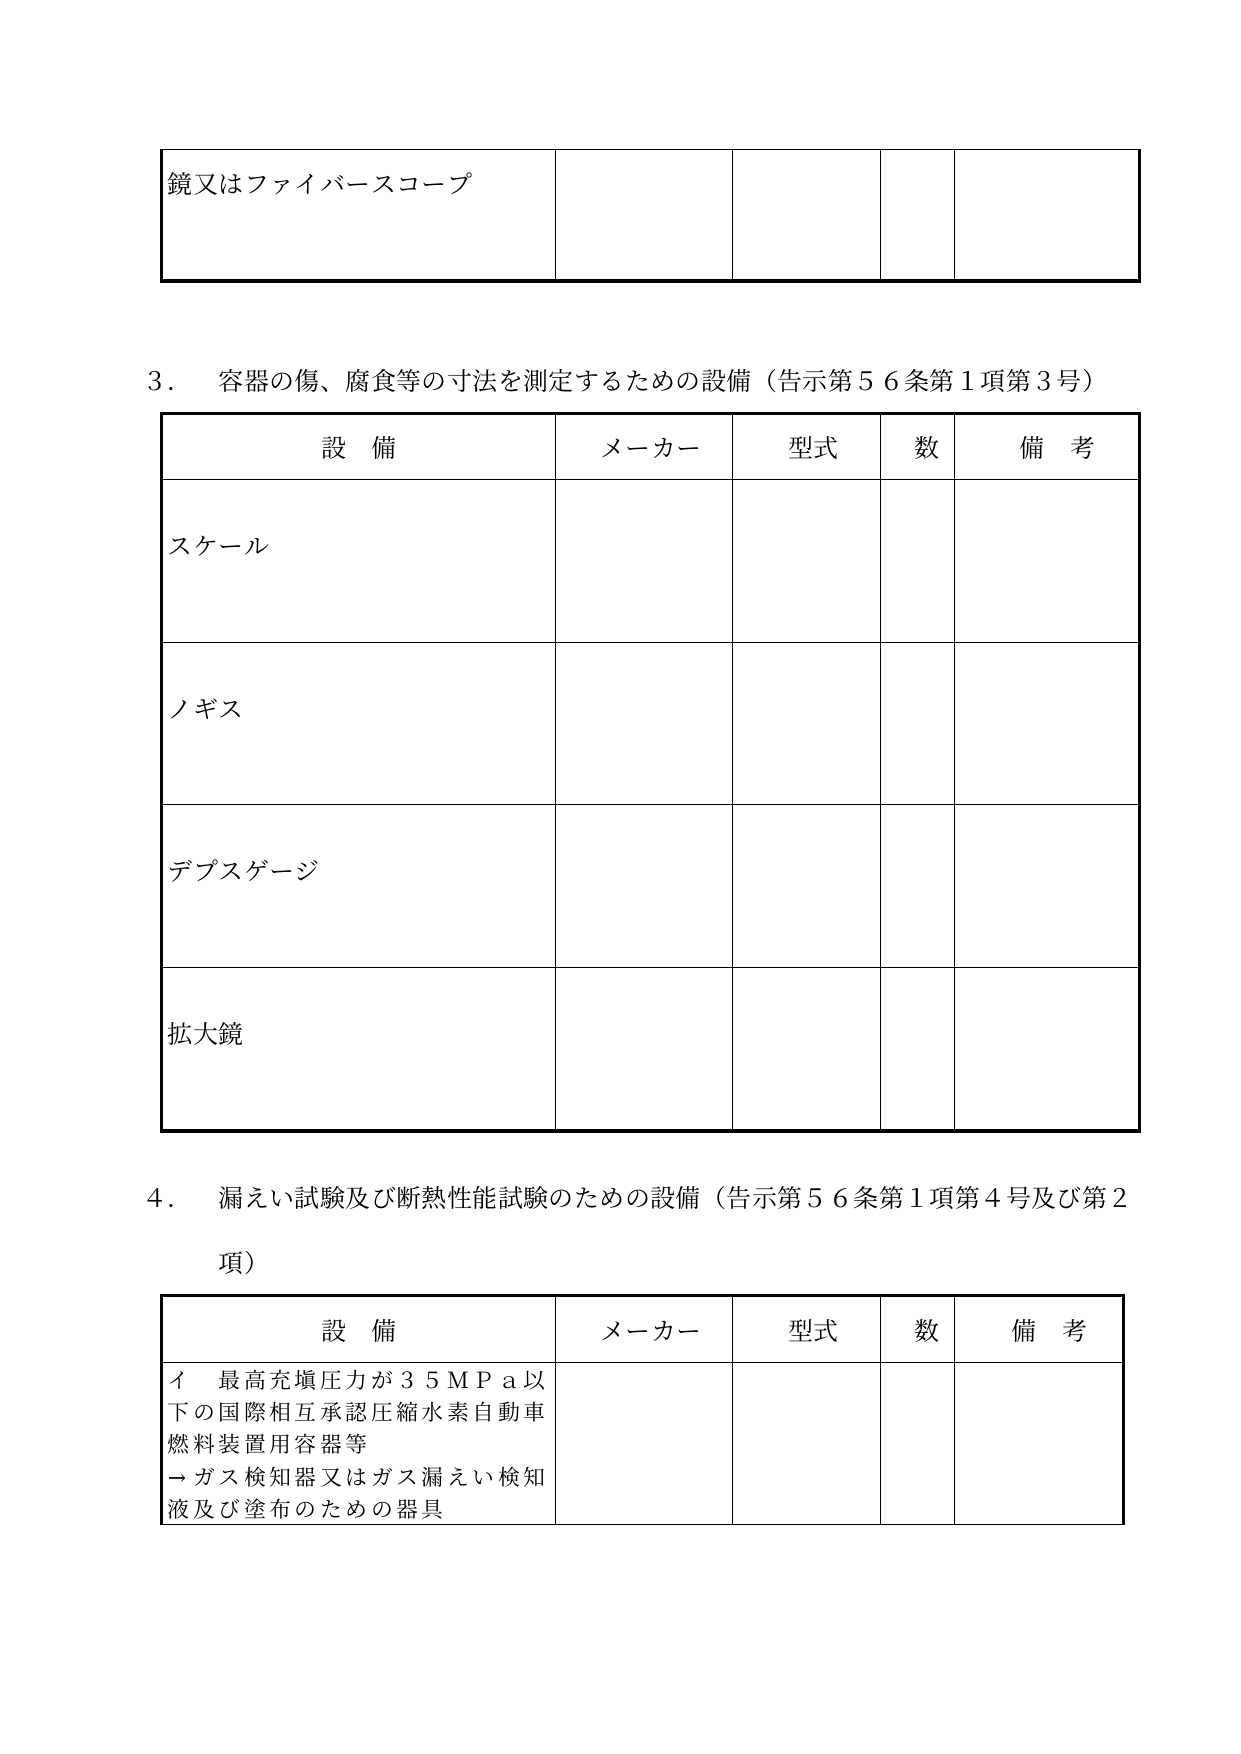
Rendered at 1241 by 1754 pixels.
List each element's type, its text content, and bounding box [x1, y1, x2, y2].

table_header 設 備 [163, 1297, 555, 1362]
table_cell [733, 968, 880, 1129]
table_cell イ 最高充塡圧力が３５ＭＰａ以下の国際相互承認圧縮水素自動車燃料装置用容器等 →ガス検知器又はガス漏えい検知液及び塗布のための器具 [163, 1363, 555, 1524]
table_header 設 備 [163, 415, 555, 479]
table_cell [881, 1363, 954, 1524]
table_header メーカー [556, 1297, 732, 1362]
table_cell [556, 805, 732, 967]
table_cell [733, 1363, 880, 1524]
list 漏えい試験及び断熱性能試験のための設備（告示第５６条第１項第４号及び第２項） [142, 1165, 1133, 1294]
table_header メーカー [556, 415, 732, 479]
table_cell [955, 968, 1138, 1129]
table_cell [955, 805, 1138, 967]
table_cell [881, 968, 954, 1129]
table_header 数 [881, 1297, 954, 1362]
table_cell [556, 968, 732, 1129]
table_header 型式 [733, 1297, 880, 1362]
table_cell [733, 643, 880, 804]
table_cell [955, 643, 1138, 804]
table_cell [733, 480, 880, 642]
table_cell [556, 150, 732, 279]
table_cell [881, 643, 954, 804]
table_header 備 考 [955, 415, 1138, 479]
table_cell [556, 1363, 732, 1524]
table_cell ノギス [163, 643, 555, 804]
table_header 数 [881, 415, 954, 479]
table_header 備 考 [955, 1297, 1122, 1362]
table_cell [955, 1363, 1122, 1524]
table_header 型式 [733, 415, 880, 479]
list 容器の傷、腐食等の寸法を測定するための設備（告示第５６条第１項第３号） [142, 347, 1133, 412]
table_cell デプスゲージ [163, 805, 555, 967]
table_cell [881, 480, 954, 642]
table_cell [733, 150, 880, 279]
table_cell [556, 643, 732, 804]
table_cell スケール [163, 480, 555, 642]
table_cell 鏡又はファイバースコープ [163, 150, 555, 279]
table_cell [955, 480, 1138, 642]
table_cell [733, 805, 880, 967]
table_cell 拡大鏡 [163, 968, 555, 1129]
table_cell [955, 150, 1138, 279]
table_cell [881, 150, 954, 279]
table_cell [556, 480, 732, 642]
table_cell [881, 805, 954, 967]
